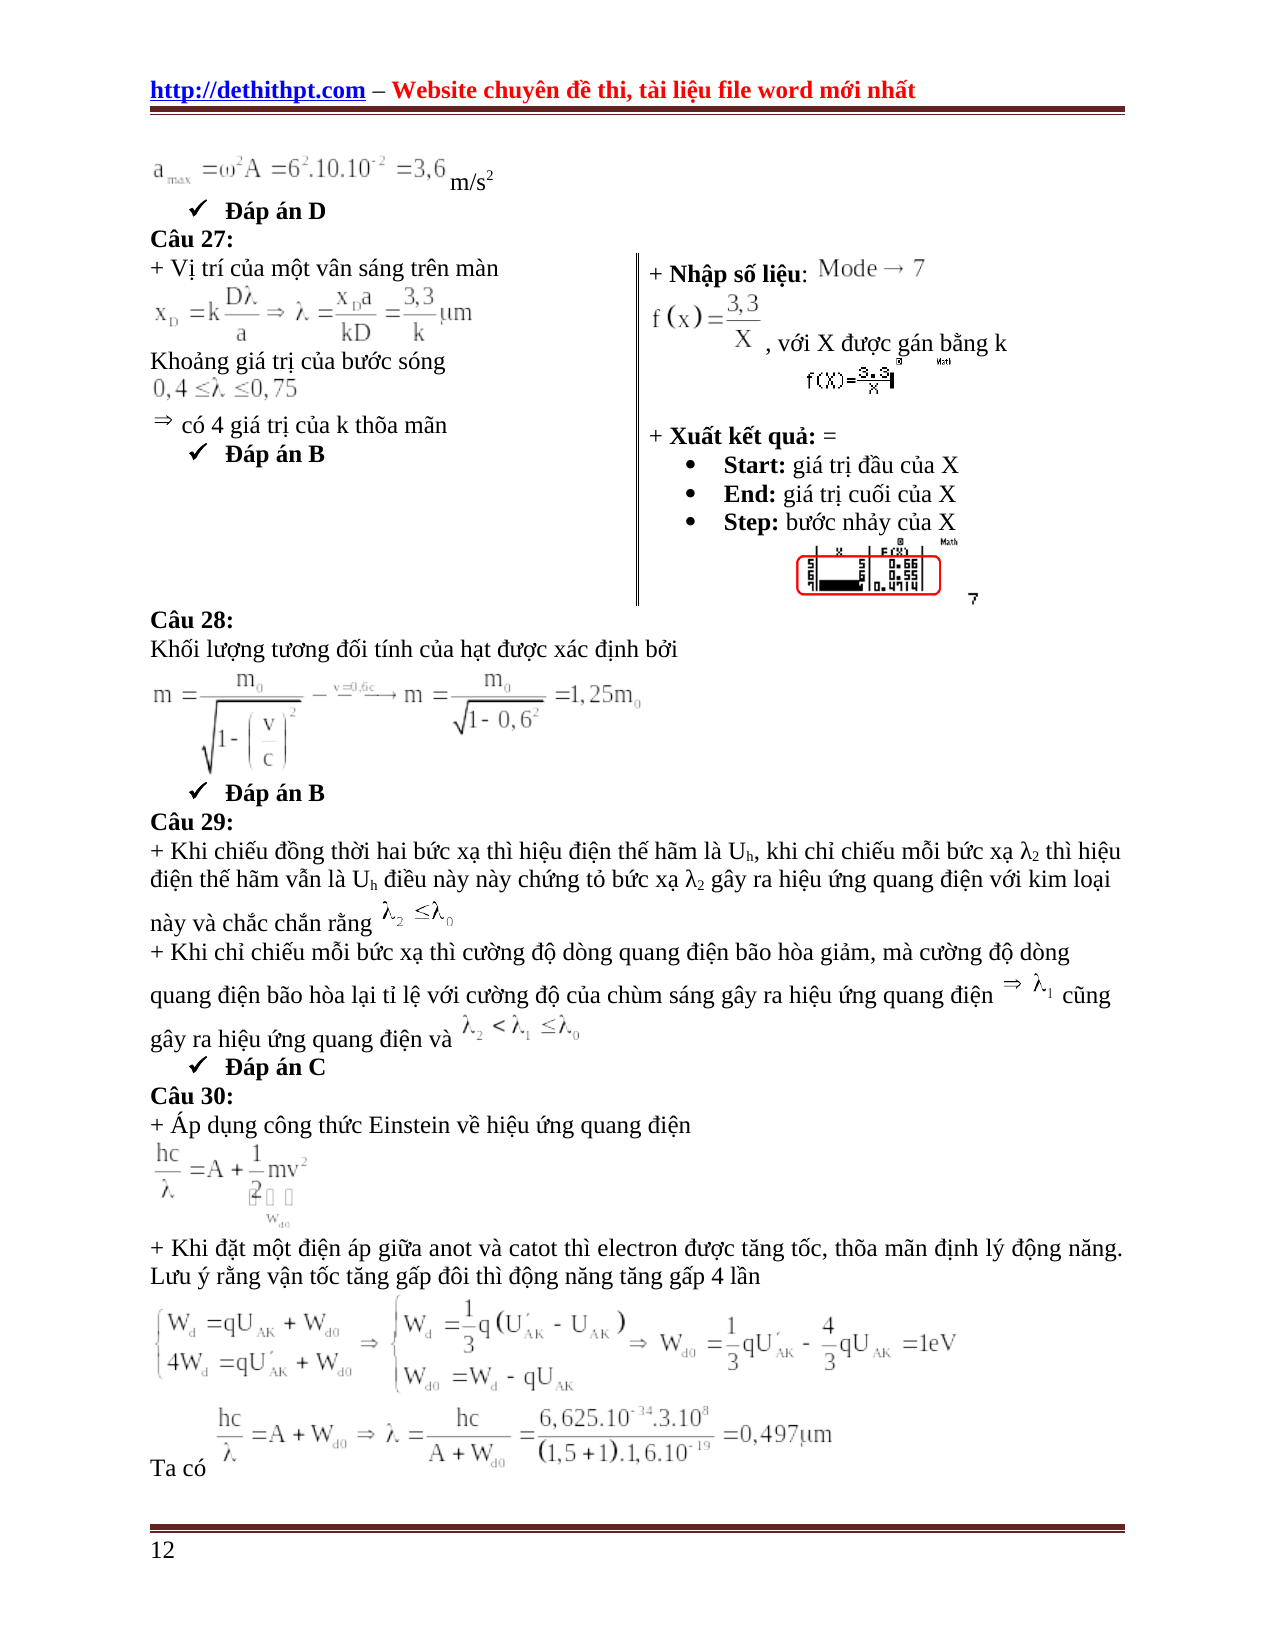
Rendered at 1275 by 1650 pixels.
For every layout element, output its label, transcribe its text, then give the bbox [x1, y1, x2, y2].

text + Áp dụng công thức Einstein về hiệu ứng quang điện [150, 1110, 1125, 1139]
text m/s2 [150, 150, 1125, 196]
text Ta có [150, 1399, 1125, 1481]
text + Khi chiếu đồng thời hai bức xạ thì hiệu điện thế hãm là Uh, khi chỉ chiếu mỗi bức xạ λ2 thì hiệu điện thế hãm vẫn là Uh điều này này chứng tỏ bức xạ λ2 gây ra hiệu ứng quang điện với kim loại này và chắc chắn rằng [150, 836, 1125, 937]
list Đáp án D [187, 196, 1125, 224]
picture [788, 536, 986, 606]
text Câu 27: [150, 224, 1125, 253]
text + Khi đặt một điện áp giữa anot và catot thì electron được tăng tốc, thõa mãn định lý động năng. Lưu ý rằng vận tốc tăng gấp đôi thì động năng tăng gấp 4 lần [150, 1233, 1125, 1290]
table_header + Nhập số liệu: , với X được gán bằng k + Xuất kết quả: = Start: giá trị đầu của X End: giá trị cuối của X Step: bước nhảy của X [639, 253, 1136, 606]
text Khối lượng tương đối tính của hạt được xác định bởi [150, 634, 1125, 663]
text Câu 30: [150, 1081, 1125, 1110]
list Đáp án B [187, 778, 1125, 807]
text Câu 29: [150, 807, 1125, 836]
table_header + Vị trí của một vân sáng trên màn Khoảng giá trị của bước sóng có 4 giá trị của k thõa mãn Đáp án B [139, 253, 636, 606]
text + Khi chỉ chiếu mỗi bức xạ thì cường độ dòng quang điện bão hòa giảm, mà cường độ dòng quang điện bão hòa lại tỉ lệ với cường độ của chùm sáng gây ra hiệu ứng quang điện cũng gây ra hiệu ứng quang điện và [150, 937, 1125, 1052]
list Đáp án C [187, 1052, 1125, 1081]
text Câu 28: [150, 606, 1125, 634]
picture [795, 357, 978, 422]
